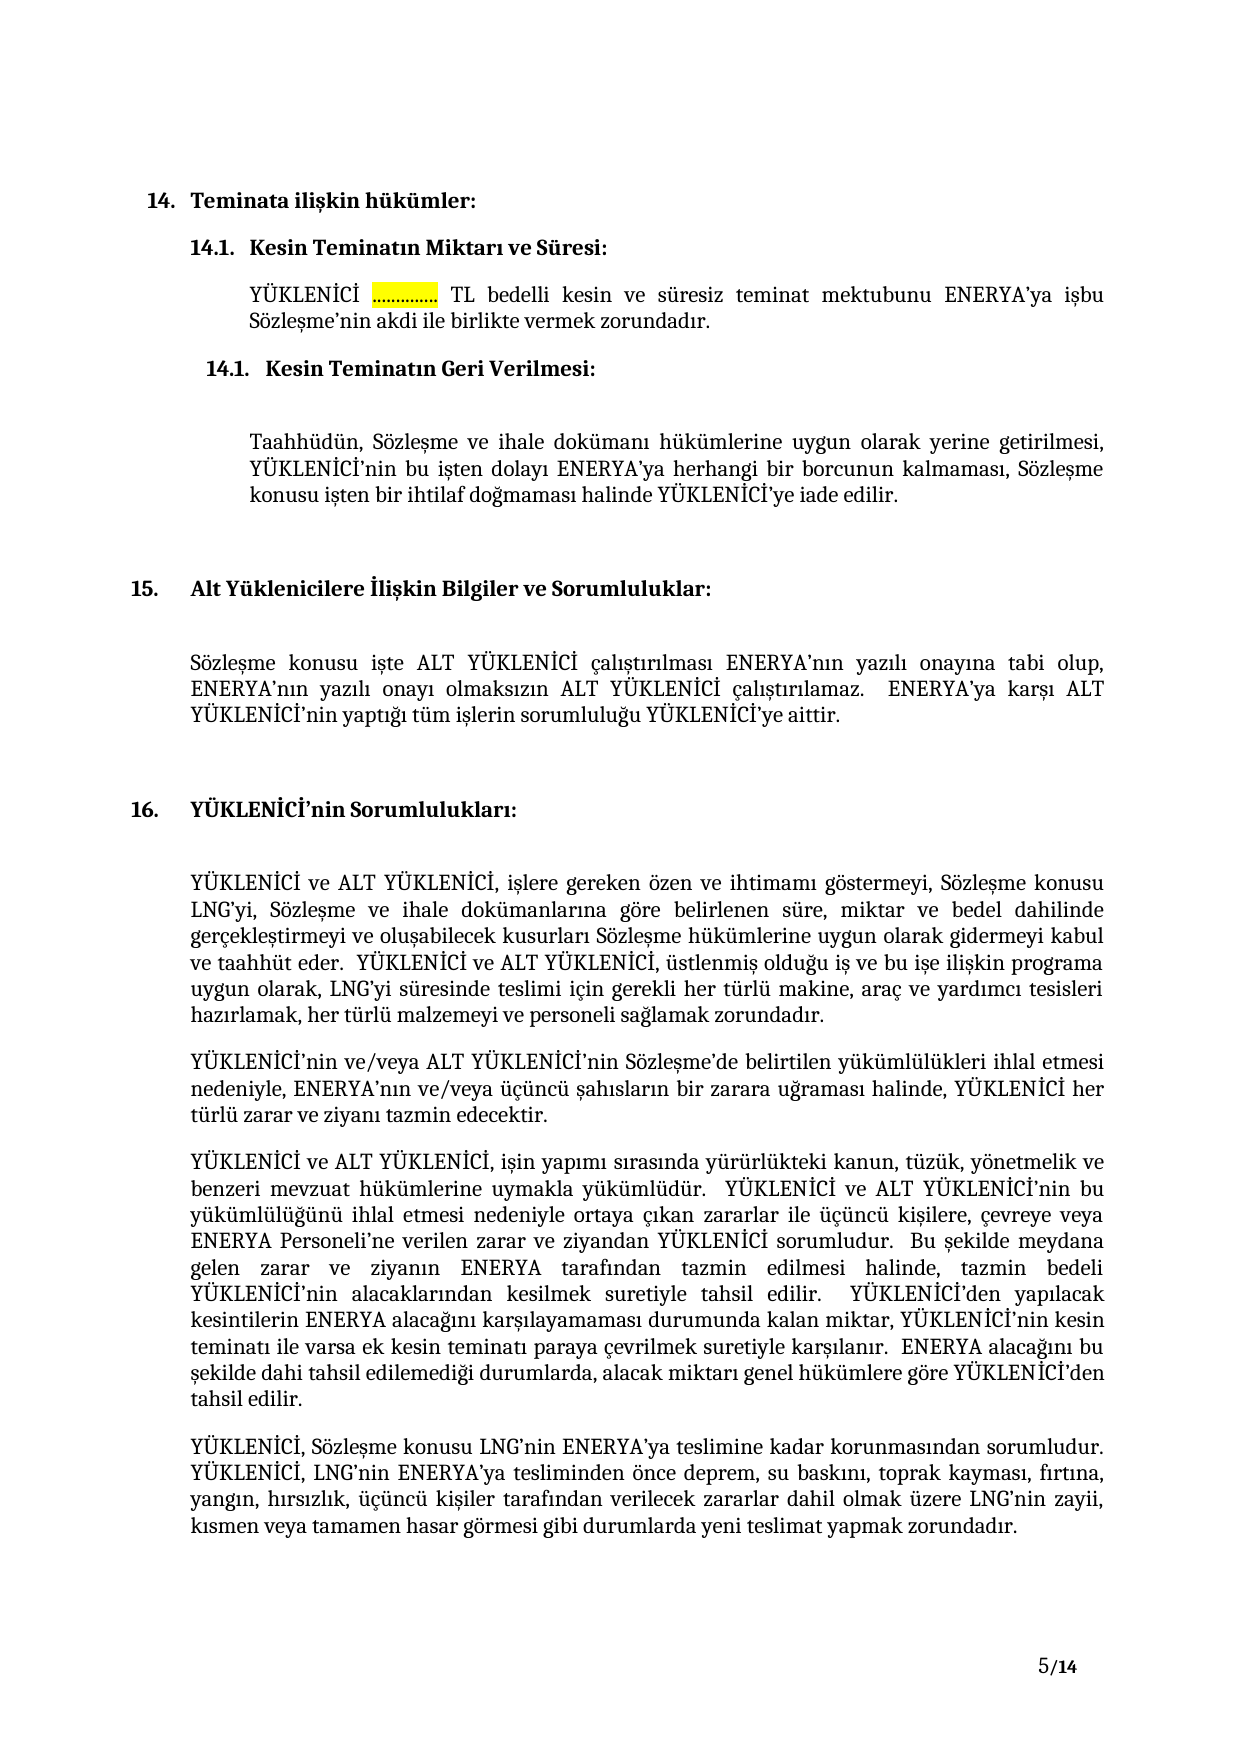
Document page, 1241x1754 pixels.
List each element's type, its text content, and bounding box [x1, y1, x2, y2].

text Sözleşme konusu işte ALT YÜKLENİCİ çalıştırılması ENERYA’nın yazılı onayına tabi olup, ENERYA’nın yazılı onayı olmaksızın ALT YÜKLENİCİ çalıştırılamaz. ENERYA’ya karşı ALT YÜKLENİCİ’nin yaptığı tüm işlerin sorumluluğu YÜKLENİCİ’ye aittir. [190, 649, 1105, 729]
text YÜKLENİCİ ve ALT YÜKLENİCİ, işin yapımı sırasında yürürlükteki kanun, tüzük, yönetmelik ve benzeri mevzuat hükümlerine uymakla yükümlüdür. YÜKLENİCİ ve ALT YÜKLENİCİ’nin bu yükümlülüğünü ihlal etmesi nedeniyle ortaya çıkan zararlar ile üçüncü kişilere, çevreye veya ENERYA Personeli’ne verilen zarar ve ziyandan YÜKLENİCİ sorumludur. Bu şekilde meydana gelen zarar ve ziyanın ENERYA tarafından tazmin edilmesi halinde, tazmin bedeli YÜKLENİCİ’nin alacaklarından kesilmek suretiyle tahsil edilir. YÜKLENİCİ’den yapılacak kesintilerin ENERYA alacağını karşılayamaması durumunda kalan miktar, YÜKLENİCİ’nin kesin teminatı ile varsa ek kesin teminatı paraya çevrilmek suretiyle karşılanır. ENERYA alacağını bu şekilde dahi tahsil edilemediği durumlarda, alacak miktarı genel hükümlere göre YÜKLENİCİ’den tahsil edilir. [190, 1149, 1105, 1413]
list Alt Yüklenicilere İlişkin Bilgiler ve Sorumluluklar: [131, 576, 1105, 602]
list YÜKLENİCİ’nin Sorumlulukları: [131, 797, 1105, 823]
text YÜKLENİCİ’nin ve/veya ALT YÜKLENİCİ’nin Sözleşme’de belirtilen yükümlülükleri ihlal etmesi nedeniyle, ENERYA’nın ve/veya üçüncü şahısların bir zarara uğraması halinde, YÜKLENİCİ her türlü zarar ve ziyanı tazmin edecektir. [190, 1049, 1105, 1128]
text YÜKLENİCİ .............. TL bedelli kesin ve süresiz teminat mektubunu ENERYA’ya işbu Sözleşme’nin akdi ile birlikte vermek zorundadır. [249, 282, 1105, 334]
list Kesin Teminatın Geri Verilmesi: [206, 355, 1105, 382]
text YÜKLENİCİ, Sözleşme konusu LNG’nin ENERYA’ya teslimine kadar korunmasından sorumludur. YÜKLENİCİ, LNG’nin ENERYA’ya tesliminden önce deprem, su baskını, toprak kayması, fırtına, yangın, hırsızlık, üçüncü kişiler tarafından verilecek zararlar dahil olmak üzere LNG’nin zayii, kısmen veya tamamen hasar görmesi gibi durumlarda yeni teslimat yapmak zorundadır. [190, 1433, 1105, 1539]
text 14.1. Kesin Teminatın Miktarı ve Süresi: [190, 235, 1105, 261]
text YÜKLENİCİ ve ALT YÜKLENİCİ, işlere gereken özen ve ihtimamı göstermeyi, Sözleşme konusu LNG’yi, Sözleşme ve ihale dokümanlarına göre belirlenen süre, miktar ve bedel dahilinde gerçekleştirmeyi ve oluşabilecek kusurları Sözleşme hükümlerine uygun olarak gidermeyi kabul ve taahhüt eder. YÜKLENİCİ ve ALT YÜKLENİCİ, üstlenmiş olduğu iş ve bu işe ilişkin programa uygun olarak, LNG’yi süresinde teslimi için gerekli her türlü makine, araç ve yardımcı tesisleri hazırlamak, her türlü malzemeyi ve personeli sağlamak zorundadır. [190, 870, 1105, 1028]
list Teminata ilişkin hükümler: [147, 187, 1105, 214]
text Taahhüdün, Sözleşme ve ihale dokümanı hükümlerine uygun olarak yerine getirilmesi, YÜKLENİCİ’nin bu işten dolayı ENERYA’ya herhangi bir borcunun kalmaması, Sözleşme konusu işten bir ihtilaf doğmaması halinde YÜKLENİCİ’ye iade edilir. [249, 429, 1105, 508]
